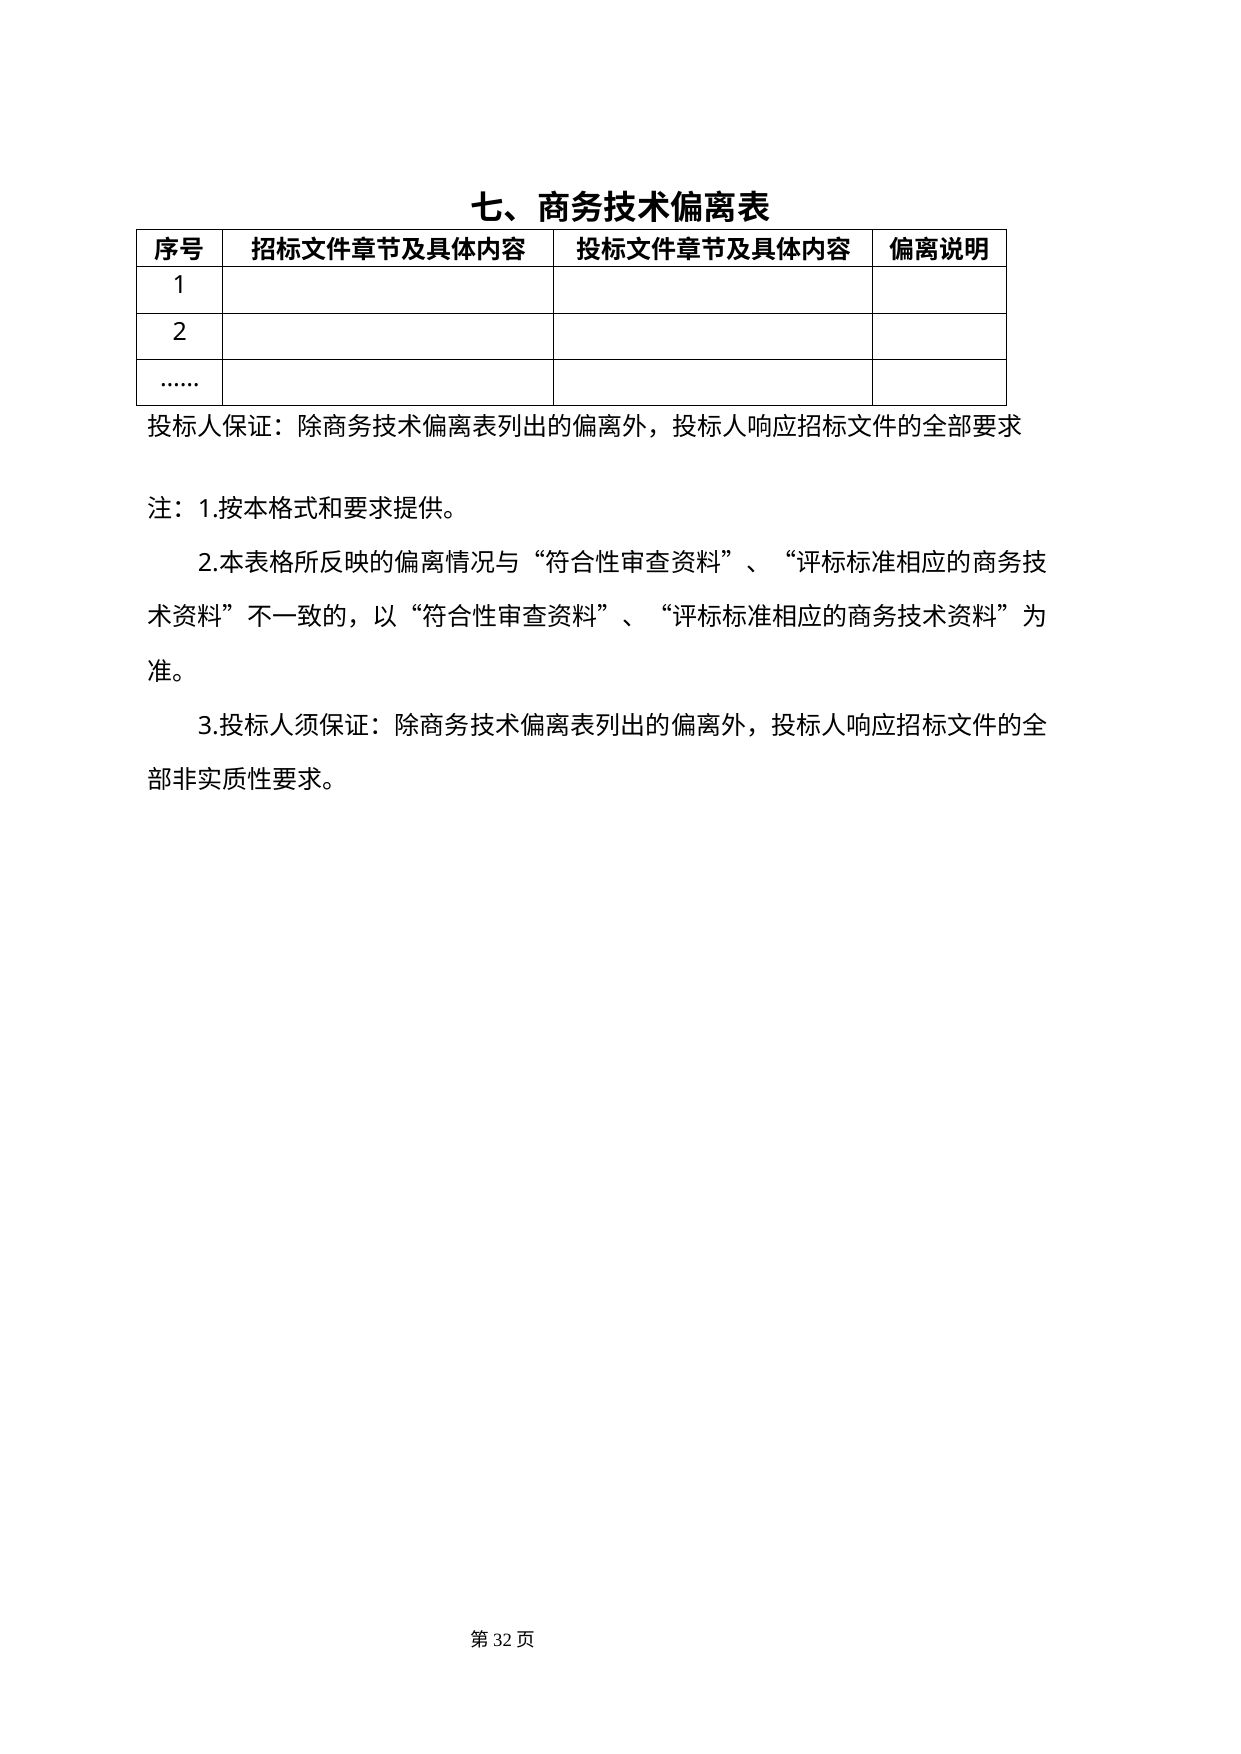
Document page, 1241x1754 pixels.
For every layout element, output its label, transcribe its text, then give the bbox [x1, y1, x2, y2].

table_header 招标文件章节及具体内容 [223, 230, 553, 266]
table_header 序号 [137, 230, 222, 266]
table_cell [873, 314, 1006, 359]
table_cell [223, 267, 553, 312]
text 3.投标人须保证：除商务技术偏离表列出的偏离外，投标人响应招标文件的全部非实质性要求。 [148, 706, 1049, 796]
table_header 偏离说明 [873, 230, 1006, 266]
table_cell [223, 360, 553, 405]
table_cell [873, 360, 1006, 405]
table_cell 1 [137, 267, 222, 312]
text 注：1.按本格式和要求提供。 [148, 488, 1049, 524]
table_cell [554, 314, 872, 359]
table_cell [554, 360, 872, 405]
table_header 投标文件章节及具体内容 [554, 230, 872, 266]
table_cell [873, 267, 1006, 312]
table_cell 2 [137, 314, 222, 359]
table_cell [554, 267, 872, 312]
text 七、商务技术偏离表 [148, 180, 1092, 229]
text 投标人保证：除商务技术偏离表列出的偏离外，投标人响应招标文件的全部要求 [148, 406, 1092, 443]
table_cell [223, 314, 553, 359]
table_cell …… [137, 360, 222, 405]
text 2.本表格所反映的偏离情况与“符合性审查资料”、“评标标准相应的商务技术资料”不一致的，以“符合性审查资料”、“评标标准相应的商务技术资料”为准。 [148, 542, 1049, 687]
